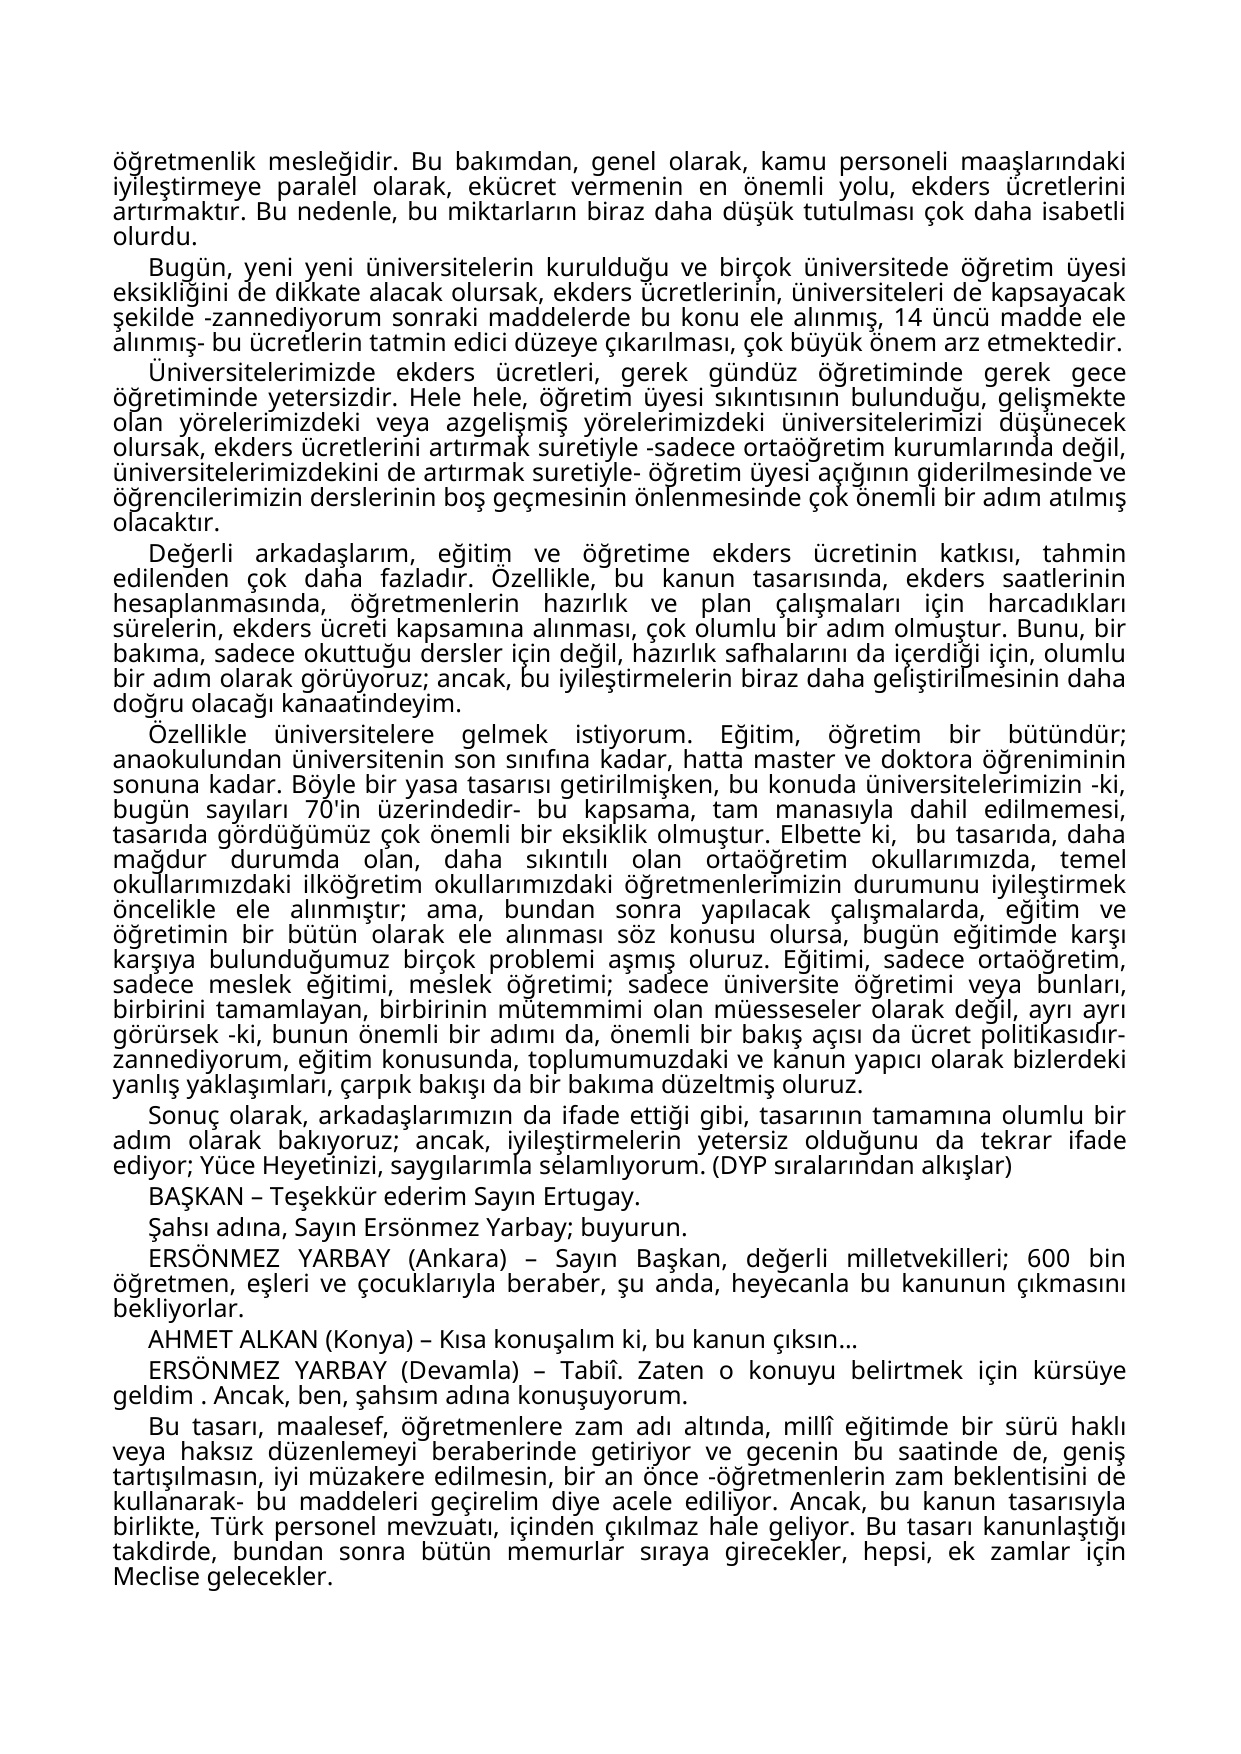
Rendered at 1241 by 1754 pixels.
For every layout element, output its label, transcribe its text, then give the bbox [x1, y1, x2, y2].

text Bu tasarı, maalesef, öğretmenlere zam adı altında, millî eğitimde bir sürü haklı veya haksız düzenlemeyi beraberinde getiriyor ve gecenin bu saatinde de, geniş tartışılmasın, iyi müzakere edilmesin, bir an önce -öğretmenlerin zam beklentisini de kullanarak- bu maddeleri geçirelim diye acele ediliyor. Ancak, bu kanun tasarısıyla birlikte, Türk personel mevzuatı, içinden çıkılmaz hale geliyor. Bu tasarı kanunlaştığı takdirde, bundan sonra bütün memurlar sıraya girecekler, hepsi, ek zamlar için Meclise gelecekler. [112, 1415, 1128, 1590]
text BAŞKAN – Teşekkür ederim Sayın Ertugay. [112, 1186, 1128, 1211]
text Üniversitelerimizde ekders ücretleri, gerek gündüz öğretiminde gerek gece öğretiminde yetersizdir. Hele hele, öğretim üyesi sıkıntısının bulunduğu, gelişmekte olan yörelerimizdeki veya azgelişmiş yörelerimizdeki üniversitelerimizi düşünecek olursak, ekders ücretlerini artırmak suretiyle -sadece ortaöğretim kurumlarında değil, üniversitelerimizdekini de artırmak suretiyle- öğretim üyesi açığının giderilmesinde ve öğrencilerimizin derslerinin boş geçmesinin önlenmesinde çok önemli bir adım atılmış olacaktır. [112, 362, 1128, 537]
text ERSÖNMEZ YARBAY (Devamla) – Tabiî. Zaten o konuyu belirtmek için kürsüye geldim . Ancak, ben, şahsım adına konuşuyorum. [112, 1359, 1128, 1409]
text Şahsı adına, Sayın Ersönmez Yarbay; buyurun. [112, 1217, 1128, 1242]
text AHMET ALKAN (Konya) – Kısa konuşalım ki, bu kanun çıksın... [112, 1328, 1128, 1353]
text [112, 150, 1128, 250]
text ERSÖNMEZ YARBAY (Ankara) – Sayın Başkan, değerli milletvekilleri; 600 bin öğretmen, eşleri ve çocuklarıyla beraber, şu anda, heyecanla bu kanunun çıkmasını bekliyorlar. [112, 1247, 1128, 1322]
text Değerli arkadaşlarım, eğitim ve öğretime ekders ücretinin katkısı, tahmin edilenden çok daha fazladır. Özellikle, bu kanun tasarısında, ekders saatlerinin hesaplanmasında, öğretmenlerin hazırlık ve plan çalışmaları için harcadıkları sürelerin, ekders ücreti kapsamına alınması, çok olumlu bir adım olmuştur. Bunu, bir bakıma, sadece okuttuğu dersler için değil, hazırlık safhalarını da içerdiği için, olumlu bir adım olarak görüyoruz; ancak, bu iyileştirmelerin biraz daha geliştirilmesinin daha doğru olacağı kanaatindeyim. [112, 543, 1128, 718]
text Bugün, yeni yeni üniversitelerin kurulduğu ve birçok üniversitede öğretim üyesi eksikliğini de dikkate alacak olursak, ekders ücretlerinin, üniversiteleri de kapsayacak şekilde -zannediyorum sonraki maddelerde bu konu ele alınmış, 14 üncü madde ele alınmış- bu ücretlerin tatmin edici düzeye çıkarılması, çok büyük önem arz etmektedir. [112, 256, 1128, 356]
text Sonuç olarak, arkadaşlarımızın da ifade ettiği gibi, tasarının tamamına olumlu bir adım olarak bakıyoruz; ancak, iyileştirmelerin yetersiz olduğunu da tekrar ifade ediyor; Yüce Heyetinizi, saygılarımla selamlıyorum. (DYP sıralarından alkışlar) [112, 1105, 1128, 1180]
text Özellikle üniversitelere gelmek istiyorum. Eğitim, öğretim bir bütündür; anaokulundan üniversitenin son sınıfına kadar, hatta master ve doktora öğreniminin sonuna kadar. Böyle bir yasa tasarısı getirilmişken, bu konuda üniversitelerimizin -ki, bugün sayıları 70'in üzerindedir- bu kapsama, tam manasıyla dahil edilmemesi, tasarıda gördüğümüz çok önemli bir eksiklik olmuştur. Elbette ki, bu tasarıda, daha mağdur durumda olan, daha sıkıntılı olan ortaöğretim okullarımızda, temel okullarımızdaki ilköğretim okullarımızdaki öğretmenlerimizin durumunu iyileştirmek öncelikle ele alınmıştır; ama, bundan sonra yapılacak çalışmalarda, eğitim ve öğretimin bir bütün olarak ele alınması söz konusu olursa, bugün eğitimde karşı karşıya bulunduğumuz birçok problemi aşmış oluruz. Eğitimi, sadece ortaöğretim, sadece meslek eğitimi, meslek öğretimi; sadece üniversite öğretimi veya bunları, birbirini tamamlayan, birbirinin mütemmimi olan müesseseler olarak değil, ayrı ayrı görürsek -ki, bunun önemli bir adımı da, önemli bir bakış açısı da ücret politikasıdır- zannediyorum, eğitim konusunda, toplumumuzdaki ve kanun yapıcı olarak bizlerdeki yanlış yaklaşımları, çarpık bakışı da bir bakıma düzeltmiş oluruz. [112, 724, 1128, 1099]
